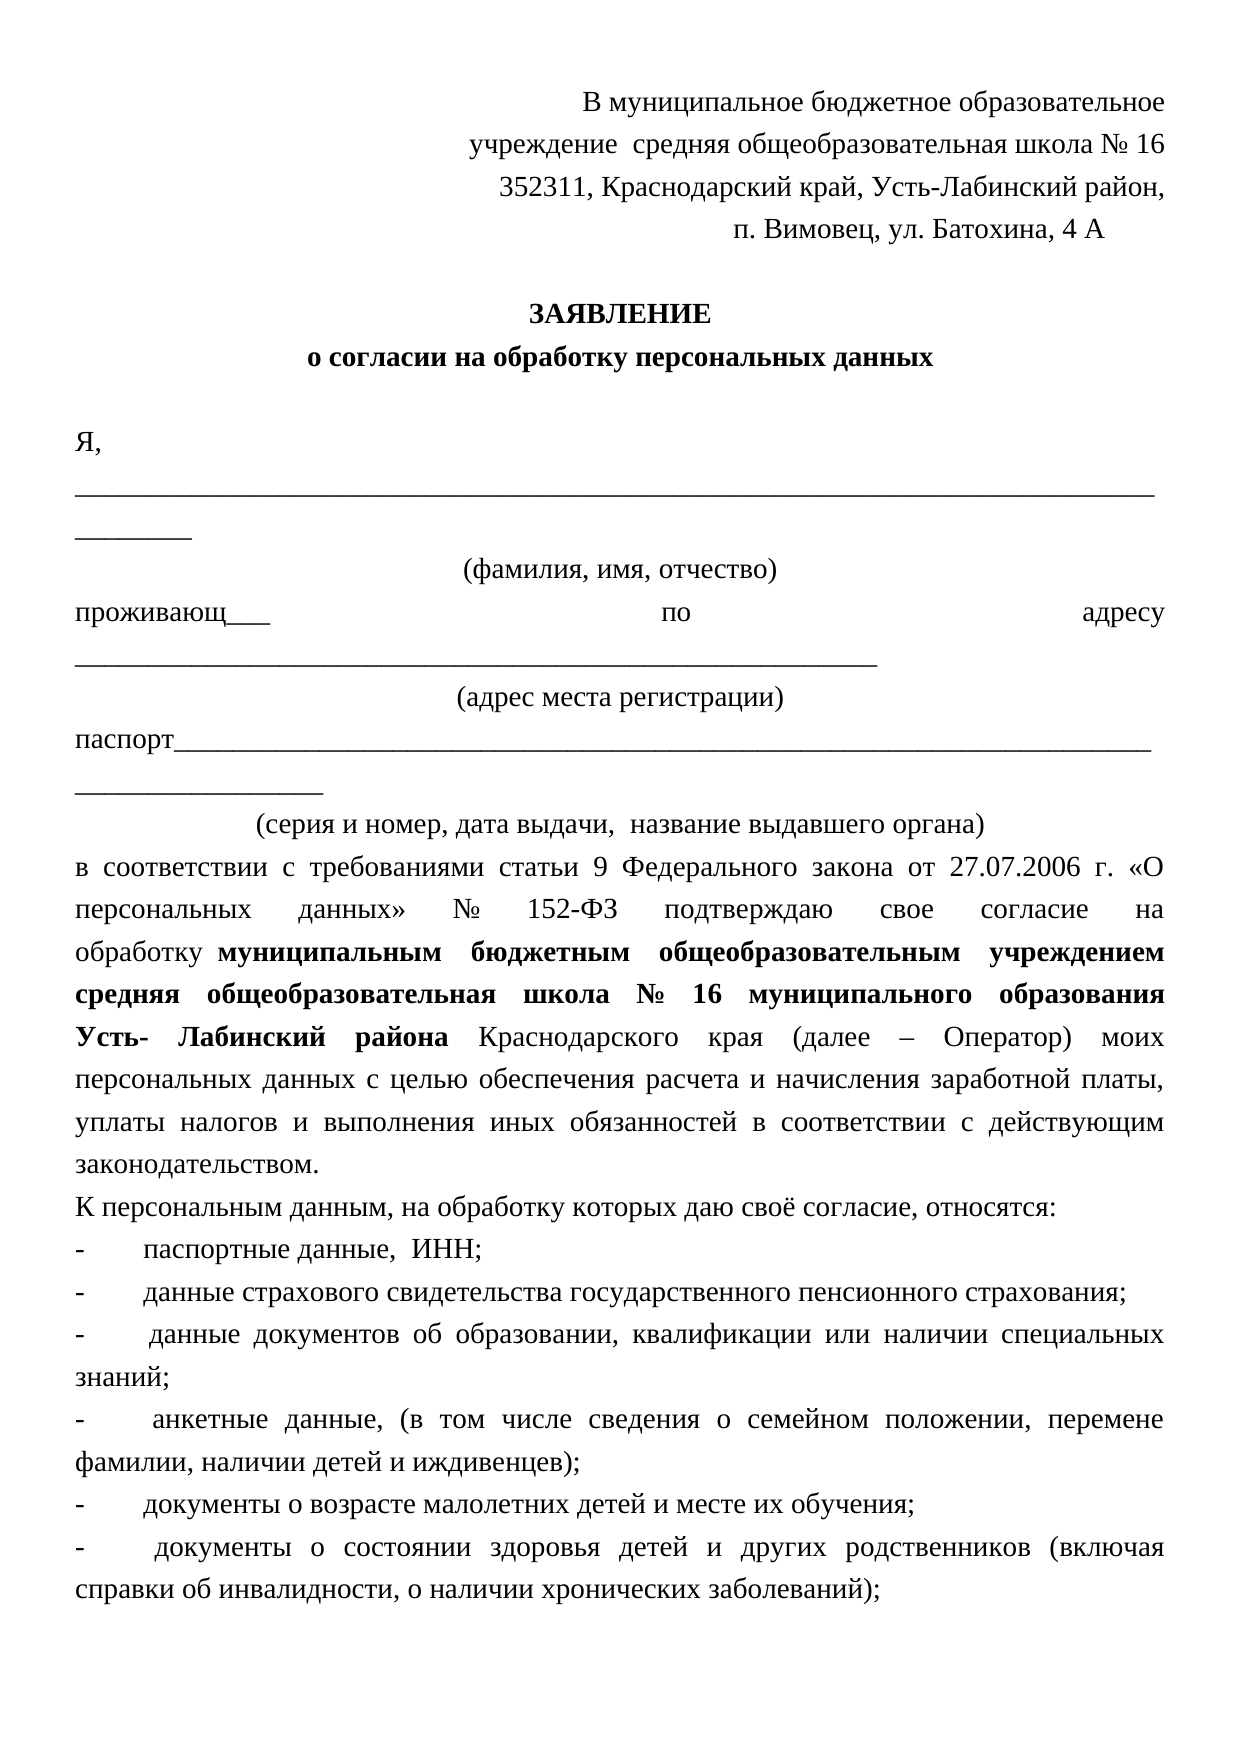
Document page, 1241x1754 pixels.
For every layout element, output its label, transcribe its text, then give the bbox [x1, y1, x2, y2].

text - данные страхового свидетельства государственного пенсионного страхования; [75, 1265, 1165, 1307]
text - документы о состоянии здоровья детей и других родственников (включая справки об инвалидности, о наличии хронических заболеваний); [75, 1520, 1165, 1605]
text (серия и номер, дата выдачи, название выдавшего органа) [75, 797, 1165, 840]
text (адрес места регистрации) [75, 670, 1165, 712]
text в соответствии с требованиями статьи 9 Федерального закона от 27.07.2006 г. «О персональных данных» № 152-ФЗ подтверждаю свое согласие на обработку муниципальным бюджетным общеобразовательным учреждением средняя общеобразовательная школа № 16 муниципального образования Усть- Лабинский района Краснодарского края (далее – Оператор) моих персональных данных с целью обеспечения расчета и начисления заработной платы, уплаты налогов и выполнения иных обязанностей в соответствии с действующим законодательством. [75, 840, 1165, 1180]
text - документы о возрасте малолетних детей и месте их обучения; [75, 1477, 1165, 1520]
text К персональным данным, на обработку которых даю своё согласие, относятся: [75, 1180, 1165, 1222]
text 352311, Краснодарский край, Усть-Лабинский район, [75, 160, 1165, 202]
text ЗАЯВЛЕНИЕ о согласии на обработку персональных данных [75, 287, 1165, 372]
text - данные документов об образовании, квалификации или наличии специальных знаний; [75, 1307, 1165, 1392]
text учреждение средняя общеобразовательная школа № 16 [75, 117, 1165, 160]
text паспорт____________________________________________________________________________________ [75, 712, 1165, 797]
text - паспортные данные, ИНН; [75, 1222, 1165, 1265]
text Я, __________________________________________________________________________________ [75, 415, 1165, 542]
text (фамилия, имя, отчество) [75, 542, 1165, 585]
text - анкетные данные, (в том числе сведения о семейном положении, перемене фамилии, наличии детей и иждивенцев); [75, 1392, 1165, 1477]
text В муниципальное бюджетное образовательное [75, 75, 1165, 117]
text п. Вимовец, ул. Батохина, 4 А [75, 202, 1165, 245]
text проживающ___ по адресу _______________________________________________________ [75, 585, 1165, 670]
